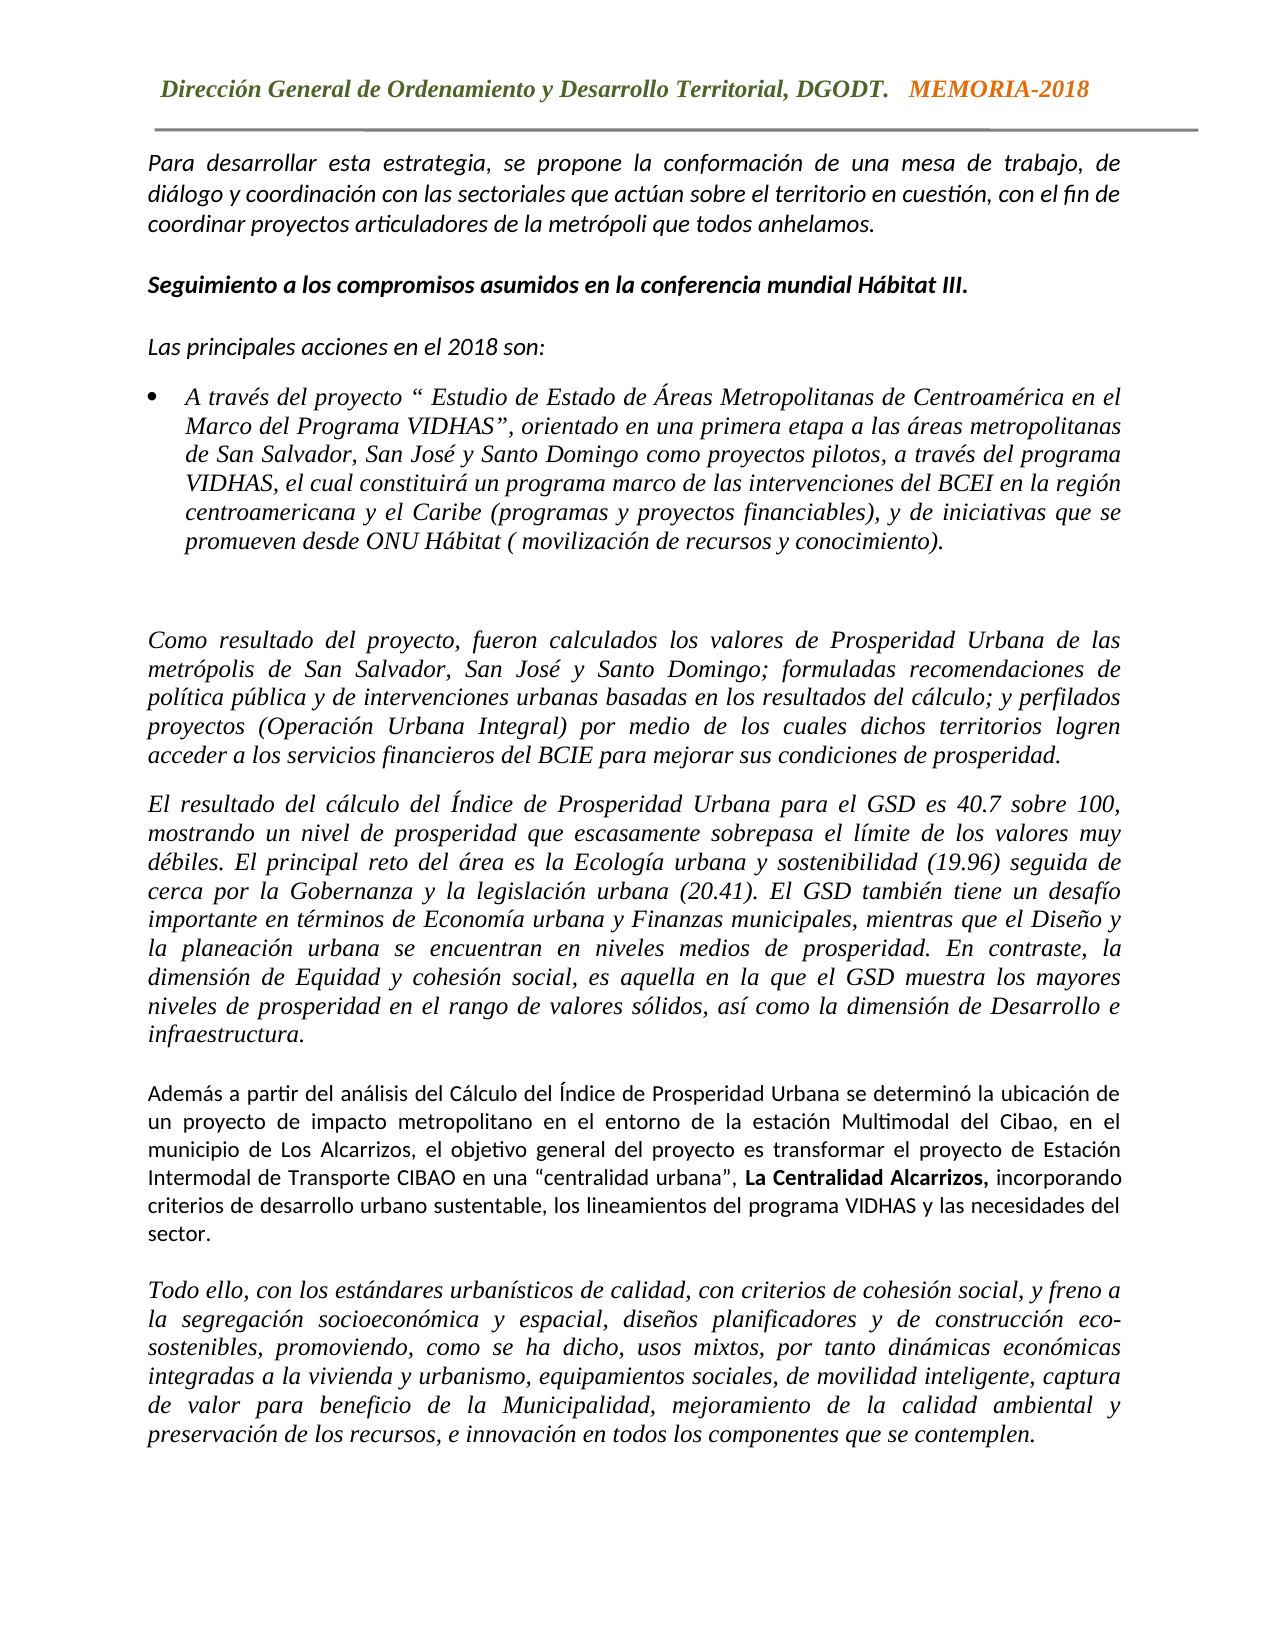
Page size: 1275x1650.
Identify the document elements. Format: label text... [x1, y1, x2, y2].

text Todo ello, con los estándares urbanísticos de calidad, con criterios de cohesión social, y freno a la segregación socioeconómica y espacial, diseños planificadores y de construcción eco-sostenibles, promoviendo, como se ha dicho, usos mixtos, por tanto dinámicas económicas integradas a la vivienda y urbanismo, equipamientos sociales, de movilidad inteligente, captura de valor para beneficio de la Municipalidad, mejoramiento de la calidad ambiental y preservación de los recursos, e innovación en todos los componentes que se contemplen. [148, 1275, 1122, 1447]
text Como resultado del proyecto, fueron calculados los valores de Prosperidad Urbana de las metrópolis de San Salvador, San José y Santo Domingo; formuladas recomendaciones de política pública y de intervenciones urbanas basadas en los resultados del cálculo; y perfilados proyectos (Operación Urbana Integral) por medio de los cuales dichos territorios logren acceder a los servicios financieros del BCIE para mejorar sus condiciones de prosperidad. [148, 625, 1122, 769]
text Para desarrollar esta estrategia, se propone la conformación de una mesa de trabajo, de diálogo y coordinación con las sectoriales que actúan sobre el territorio en cuestión, con el fin de coordinar proyectos articuladores de la metrópoli que todos anhelamos. [148, 148, 1122, 239]
text Las principales acciones en el 2018 son: [148, 331, 1122, 361]
list A través del proyecto “ Estudio de Estado de Áreas Metropolitanas de Centroamérica en el Marco del Programa VIDHAS”, orientado en una primera etapa a las áreas metropolitanas de San Salvador, San José y Santo Domingo como proyectos pilotos, a través del programa VIDHAS, el cual constituirá un programa marco de las intervenciones del BCEI en la región centroamericana y el Caribe (programas y proyectos financiables), y de iniciativas que se promueven desde ONU Hábitat ( movilización de recursos y conocimiento). [148, 382, 1122, 554]
text Seguimiento a los compromisos asumidos en la conferencia mundial Hábitat III. [148, 270, 1122, 300]
text Además a partir del análisis del Cálculo del Índice de Prosperidad Urbana se determinó la ubicación de un proyecto de impacto metropolitano en el entorno de la estación Multimodal del Cibao, en el municipio de Los Alcarrizos, el objetivo general del proyecto es transformar el proyecto de Estación Intermodal de Transporte CIBAO en una “centralidad urbana”, La Centralidad Alcarrizos, incorporando criterios de desarrollo urbano sustentable, los lineamientos del programa VIDHAS y las necesidades del sector. [148, 1079, 1122, 1247]
text El resultado del cálculo del Índice de Prosperidad Urbana para el GSD es 40.7 sobre 100, mostrando un nivel de prosperidad que escasamente sobrepasa el límite de los valores muy débiles. El principal reto del área es la Ecología urbana y sostenibilidad (19.96) seguida de cerca por la Gobernanza y la legislación urbana (20.41). El GSD también tiene un desafío importante en términos de Economía urbana y Finanzas municipales, mientras que el Diseño y la planeación urbana se encuentran en niveles medios de prosperidad. En contraste, la dimensión de Equidad y cohesión social, es aquella en la que el GSD muestra los mayores niveles de prosperidad en el rango de valores sólidos, así como la dimensión de Desarrollo e infraestructura. [148, 789, 1122, 1048]
